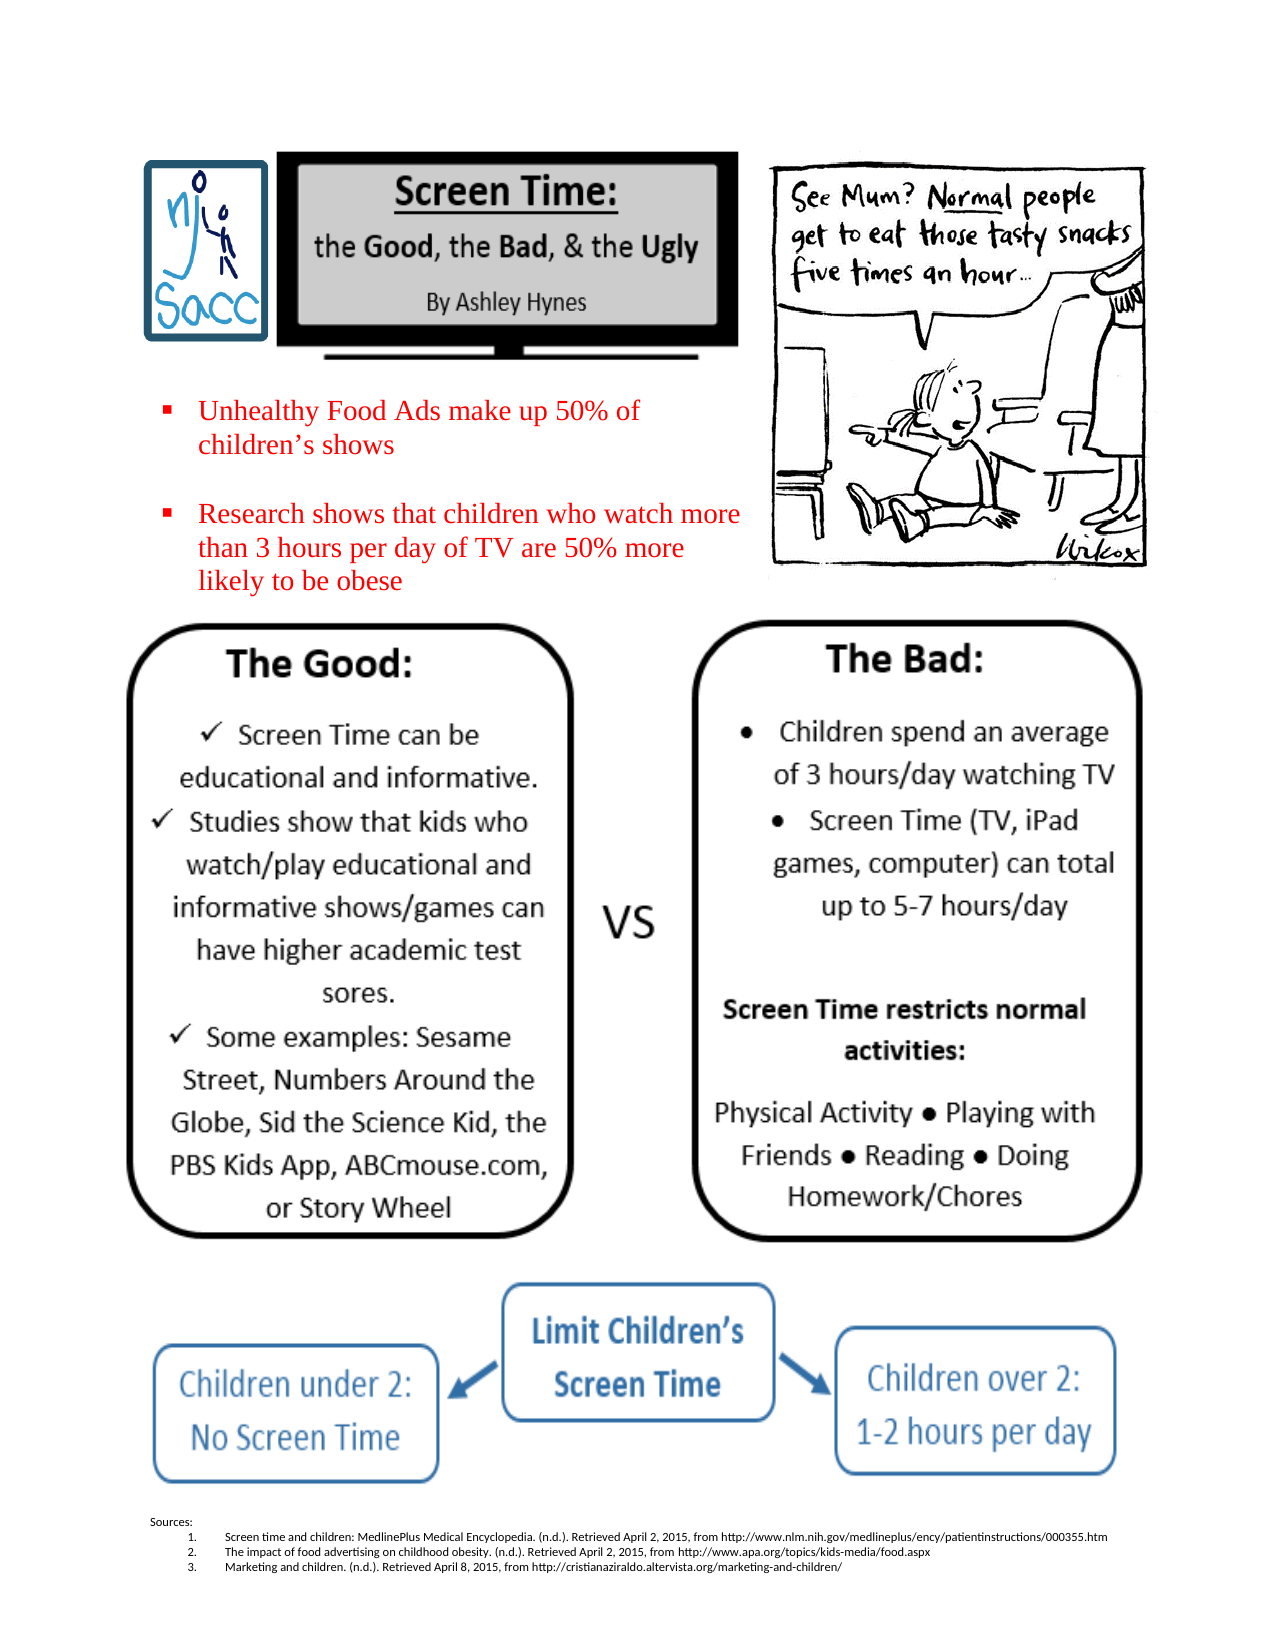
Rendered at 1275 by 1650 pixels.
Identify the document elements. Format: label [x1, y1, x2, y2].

picture [273, 150, 741, 363]
picture [759, 150, 1161, 580]
picture [117, 612, 1156, 1254]
picture [143, 160, 269, 342]
